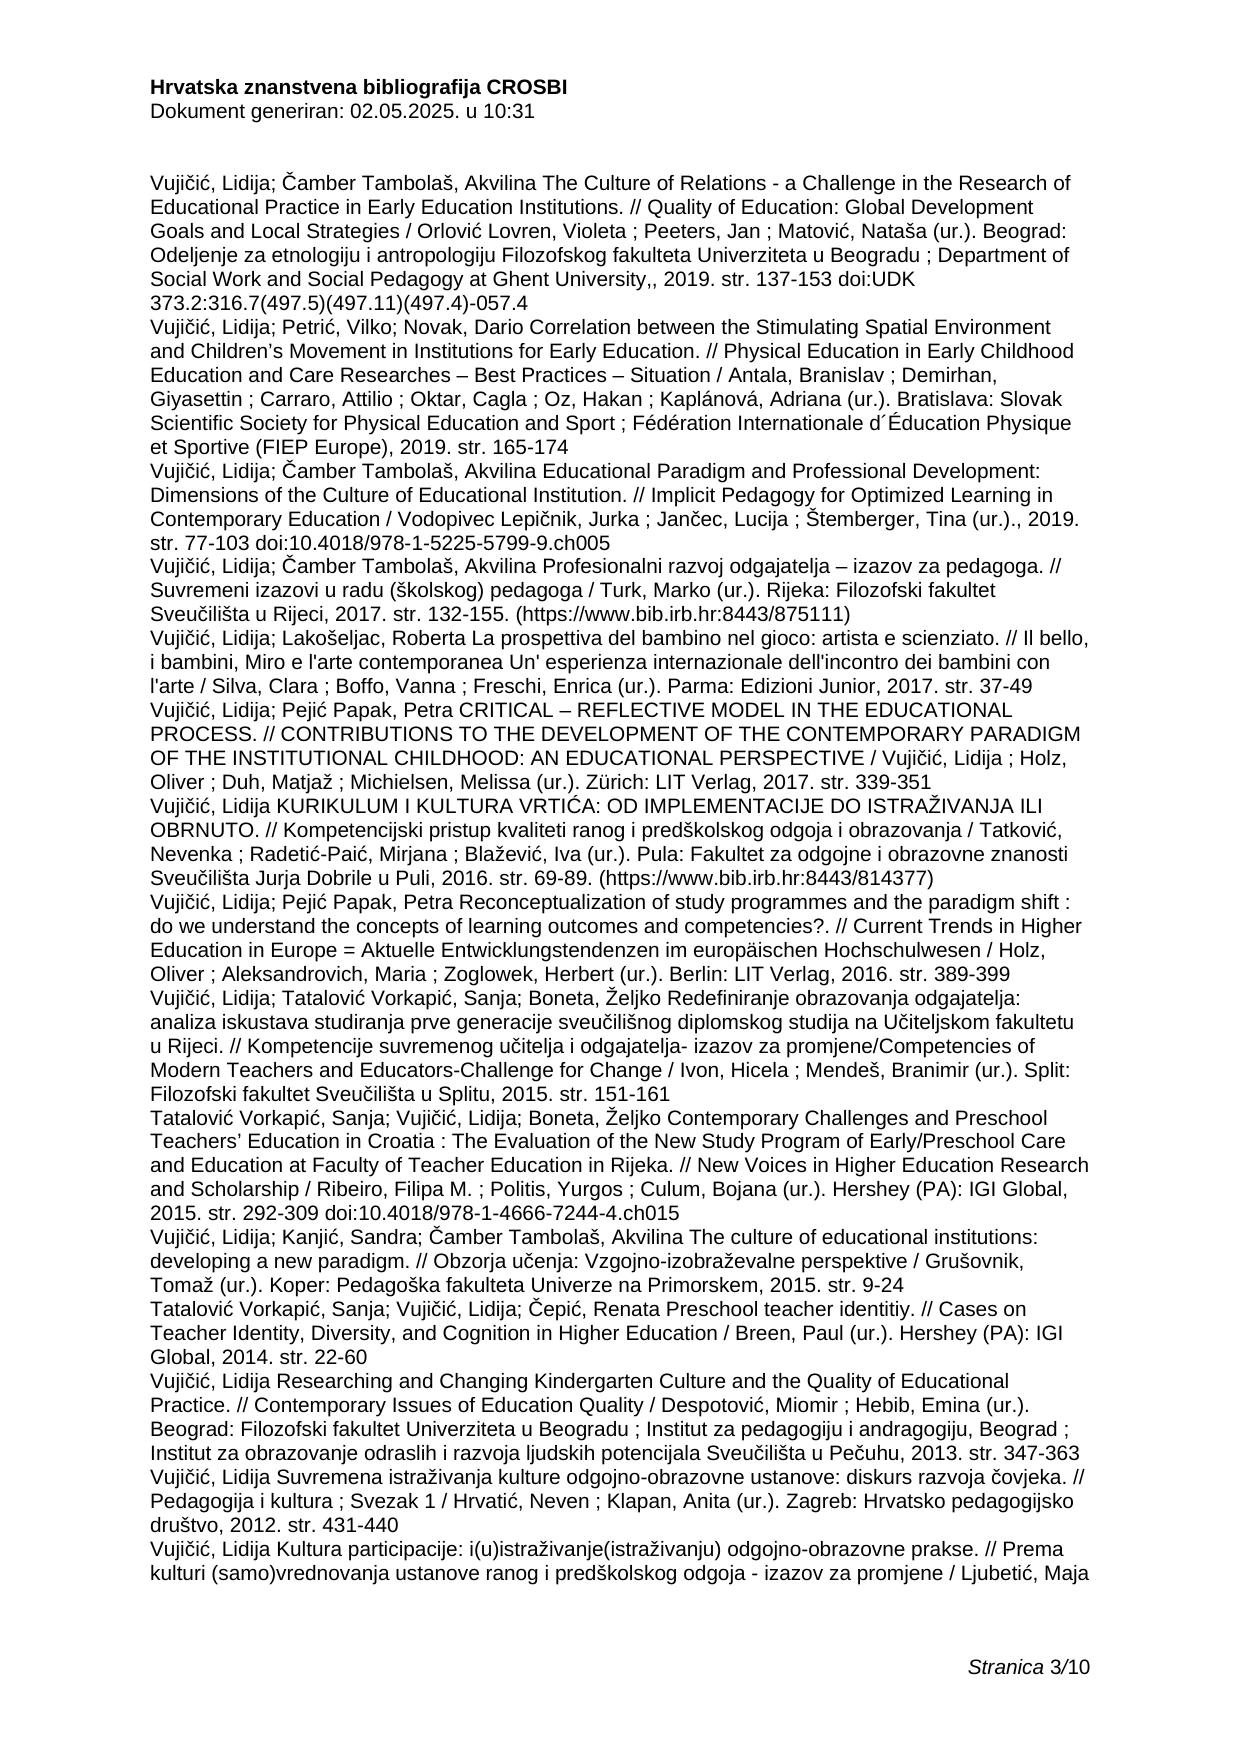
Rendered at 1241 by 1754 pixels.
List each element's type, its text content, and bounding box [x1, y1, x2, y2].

text Vujičić, Lidija [150, 1465, 1090, 1537]
text Vujičić, Lidija; Kanjić, Sandra; Čamber Tambolaš, Akvilina [150, 1225, 1090, 1297]
text Vujičić, Lidija [150, 794, 1090, 890]
text Vujičić, Lidija; Čamber Tambolaš, Akvilina [150, 554, 1090, 626]
text Vujičić, Lidija; Pejić Papak, Petra [150, 698, 1090, 794]
text Vujičić, Lidija; Čamber Tambolaš, Akvilina [150, 458, 1090, 554]
text Vujičić, Lidija; Pejić Papak, Petra [150, 890, 1090, 986]
text Tatalović Vorkapić, Sanja; Vujičić, Lidija; Boneta, Željko [150, 1105, 1090, 1225]
text Vujičić, Lidija [150, 1369, 1090, 1465]
text Vujičić, Lidija; Lakošeljac, Roberta [150, 626, 1090, 698]
text Vujičić, Lidija; Čamber Tambolaš, Akvilina [150, 171, 1090, 315]
text Vujičić, Lidija; Petrić, Vilko; Novak, Dario [150, 315, 1090, 458]
text Vujičić, Lidija [150, 1537, 1090, 1584]
text Tatalović Vorkapić, Sanja; Vujičić, Lidija; Čepić, Renata [150, 1297, 1090, 1369]
text Vujičić, Lidija; Tatalović Vorkapić, Sanja; Boneta, Željko [150, 986, 1090, 1105]
